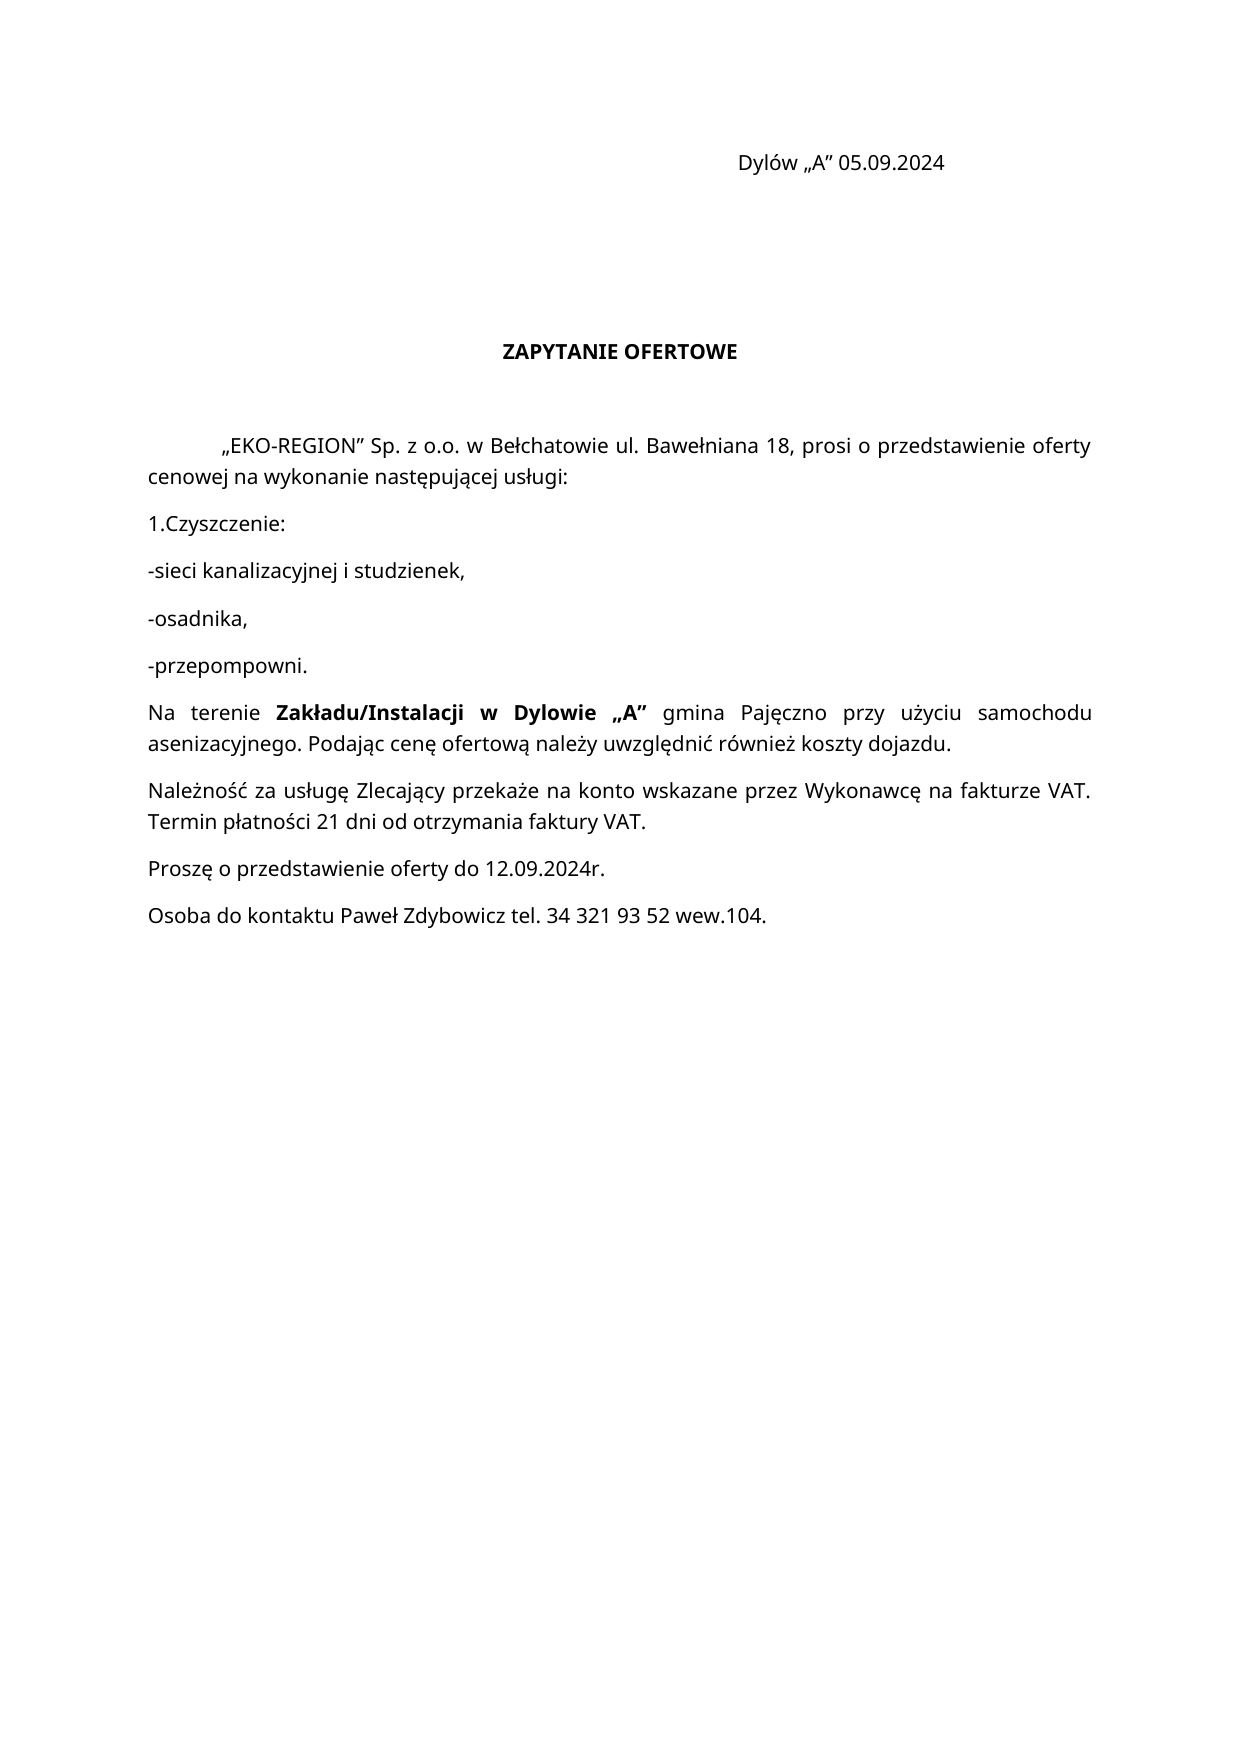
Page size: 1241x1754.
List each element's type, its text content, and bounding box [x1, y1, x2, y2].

text -sieci kanalizacyjnej i studzienek, [148, 557, 1093, 585]
text Proszę o przedstawienie oferty do 12.09.2024r. [148, 854, 1093, 883]
text 1.Czyszczenie: [148, 509, 1093, 538]
text „EKO-REGION” Sp. z o.o. w Bełchatowie ul. Bawełniana 18, prosi o przedstawienie oferty cenowej na wykonanie następującej usługi: [148, 431, 1093, 490]
text Dylów „A” 05.09.2024 [148, 148, 1093, 176]
text Osoba do kontaktu Paweł Zdybowicz tel. 34 321 93 52 wew.104. [148, 902, 1093, 930]
text -osadnika, [148, 604, 1093, 632]
text ZAPYTANIE OFERTOWE [148, 337, 1093, 365]
text -przepompowni. [148, 651, 1093, 679]
text Należność za usługę Zlecający przekaże na konto wskazane przez Wykonawcę na fakturze VAT. Termin płatności 21 dni od otrzymania faktury VAT. [148, 776, 1093, 835]
text Na terenie Zakładu/Instalacji w Dylowie „A” gmina Pajęczno przy użyciu samochodu asenizacyjnego. Podając cenę ofertową należy uwzględnić również koszty dojazdu. [148, 698, 1093, 757]
